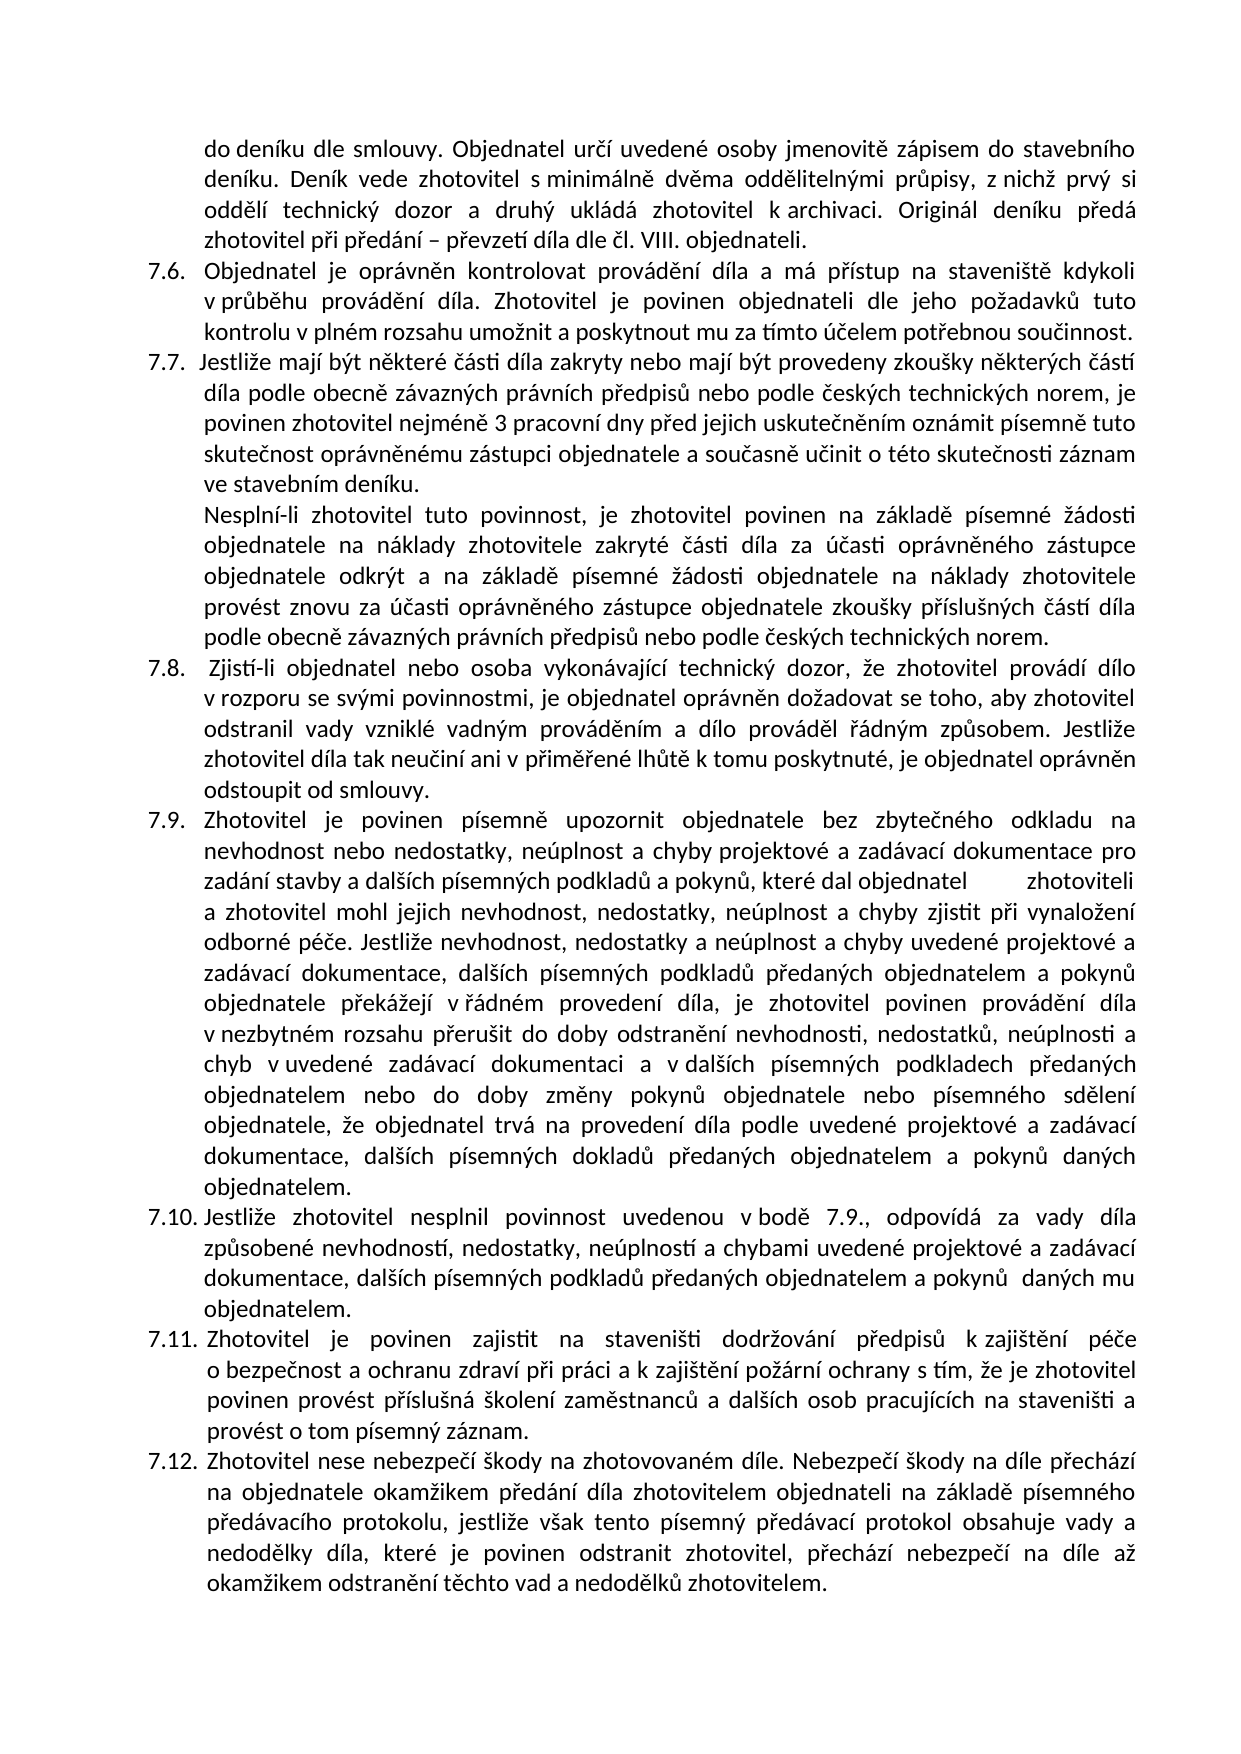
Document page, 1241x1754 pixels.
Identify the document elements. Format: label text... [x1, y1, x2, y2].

text 7.10. Jestliže zhotovitel nesplnil povinnost uvedenou v bodě 7.9., odpovídá za vady díla způsobené nevhodností, nedostatky, neúplností a chybami uvedené projektové a zadávací dokumentace, dalších písemných podkladů předaných objednatelem a pokynů daných mu objednatelem. [148, 1201, 1137, 1323]
text 7.6. Objednatel je oprávněn kontrolovat provádění díla a má přístup na staveniště kdykoli v průběhu provádění díla. Zhotovitel je povinen objednateli dle jeho požadavků tuto kontrolu v plném rozsahu umožnit a poskytnout mu za tímto účelem potřebnou součinnost. [148, 255, 1137, 347]
text 7.9. Zhotovitel je povinen písemně upozornit objednatele bez zbytečného odkladu na nevhodnost nebo nedostatky, neúplnost a chyby projektové a zadávací dokumentace pro zadání stavby a dalších písemných podkladů a pokynů, které dal objednatel zhotoviteli a zhotovitel mohl jejich nevhodnost, nedostatky, neúplnost a chyby zjistit při vynaložení odborné péče. Jestliže nevhodnost, nedostatky a neúplnost a chyby uvedené projektové a zadávací dokumentace, dalších písemných podkladů předaných objednatelem a pokynů objednatele překážejí v řádném provedení díla, je zhotovitel povinen provádění díla v nezbytném rozsahu přerušit do doby odstranění nevhodnosti, nedostatků, neúplnosti a chyb v uvedené zadávací dokumentaci a v dalších písemných podkladech předaných objednatelem nebo do doby změny pokynů objednatele nebo písemného sdělení objednatele, že objednatel trvá na provedení díla podle uvedené projektové a zadávací dokumentace, dalších písemných dokladů předaných objednatelem a pokynů daných objednatelem. [148, 804, 1137, 1201]
list Zhotovitel nese nebezpečí škody na zhotovovaném díle. Nebezpečí škody na díle přechází na objednatele okamžikem předání díla zhotovitelem objednateli na základě písemného předávacího protokolu, jestliže však tento písemný předávací protokol obsahuje vady a nedodělky díla, které je povinen odstranit zhotovitel, přechází nebezpečí na díle až okamžikem odstranění těchto vad a nedodělků zhotovitelem. [148, 1445, 1137, 1598]
text Nesplní-li zhotovitel tuto povinnost, je zhotovitel povinen na základě písemné žádosti objednatele na náklady zhotovitele zakryté části díla za účasti oprávněného zástupce objednatele odkrýt a na základě písemné žádosti objednatele na náklady zhotovitele provést znovu za účasti oprávněného zástupce objednatele zkoušky příslušných částí díla podle obecně závazných právních předpisů nebo podle českých technických norem. [148, 499, 1137, 652]
text 7.8. Zjistí-li objednatel nebo osoba vykonávající technický dozor, že zhotovitel provádí dílo v rozporu se svými povinnostmi, je objednatel oprávněn dožadovat se toho, aby zhotovitel odstranil vady vzniklé vadným prováděním a dílo prováděl řádným způsobem. Jestliže zhotovitel díla tak neučiní ani v přiměřené lhůtě k tomu poskytnuté, je objednatel oprávněn odstoupit od smlouvy. [148, 652, 1137, 804]
text 7.7. Jestliže mají být některé části díla zakryty nebo mají být provedeny zkoušky některých částí díla podle obecně závazných právních předpisů nebo podle českých technických norem, je povinen zhotovitel nejméně 3 pracovní dny před jejich uskutečněním oznámit písemně tuto skutečnost oprávněnému zástupci objednatele a současně učinit o této skutečnosti záznam ve stavebním deníku. [148, 347, 1137, 499]
text 7.11. Zhotovitel je povinen zajistit na staveništi dodržování předpisů k zajištění péče o bezpečnost a ochranu zdraví při práci a k zajištění požární ochrany s tím, že je zhotovitel povinen provést příslušná školení zaměstnanců a dalších osob pracujících na staveništi a provést o tom písemný záznam. [148, 1323, 1137, 1445]
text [148, 133, 1137, 255]
